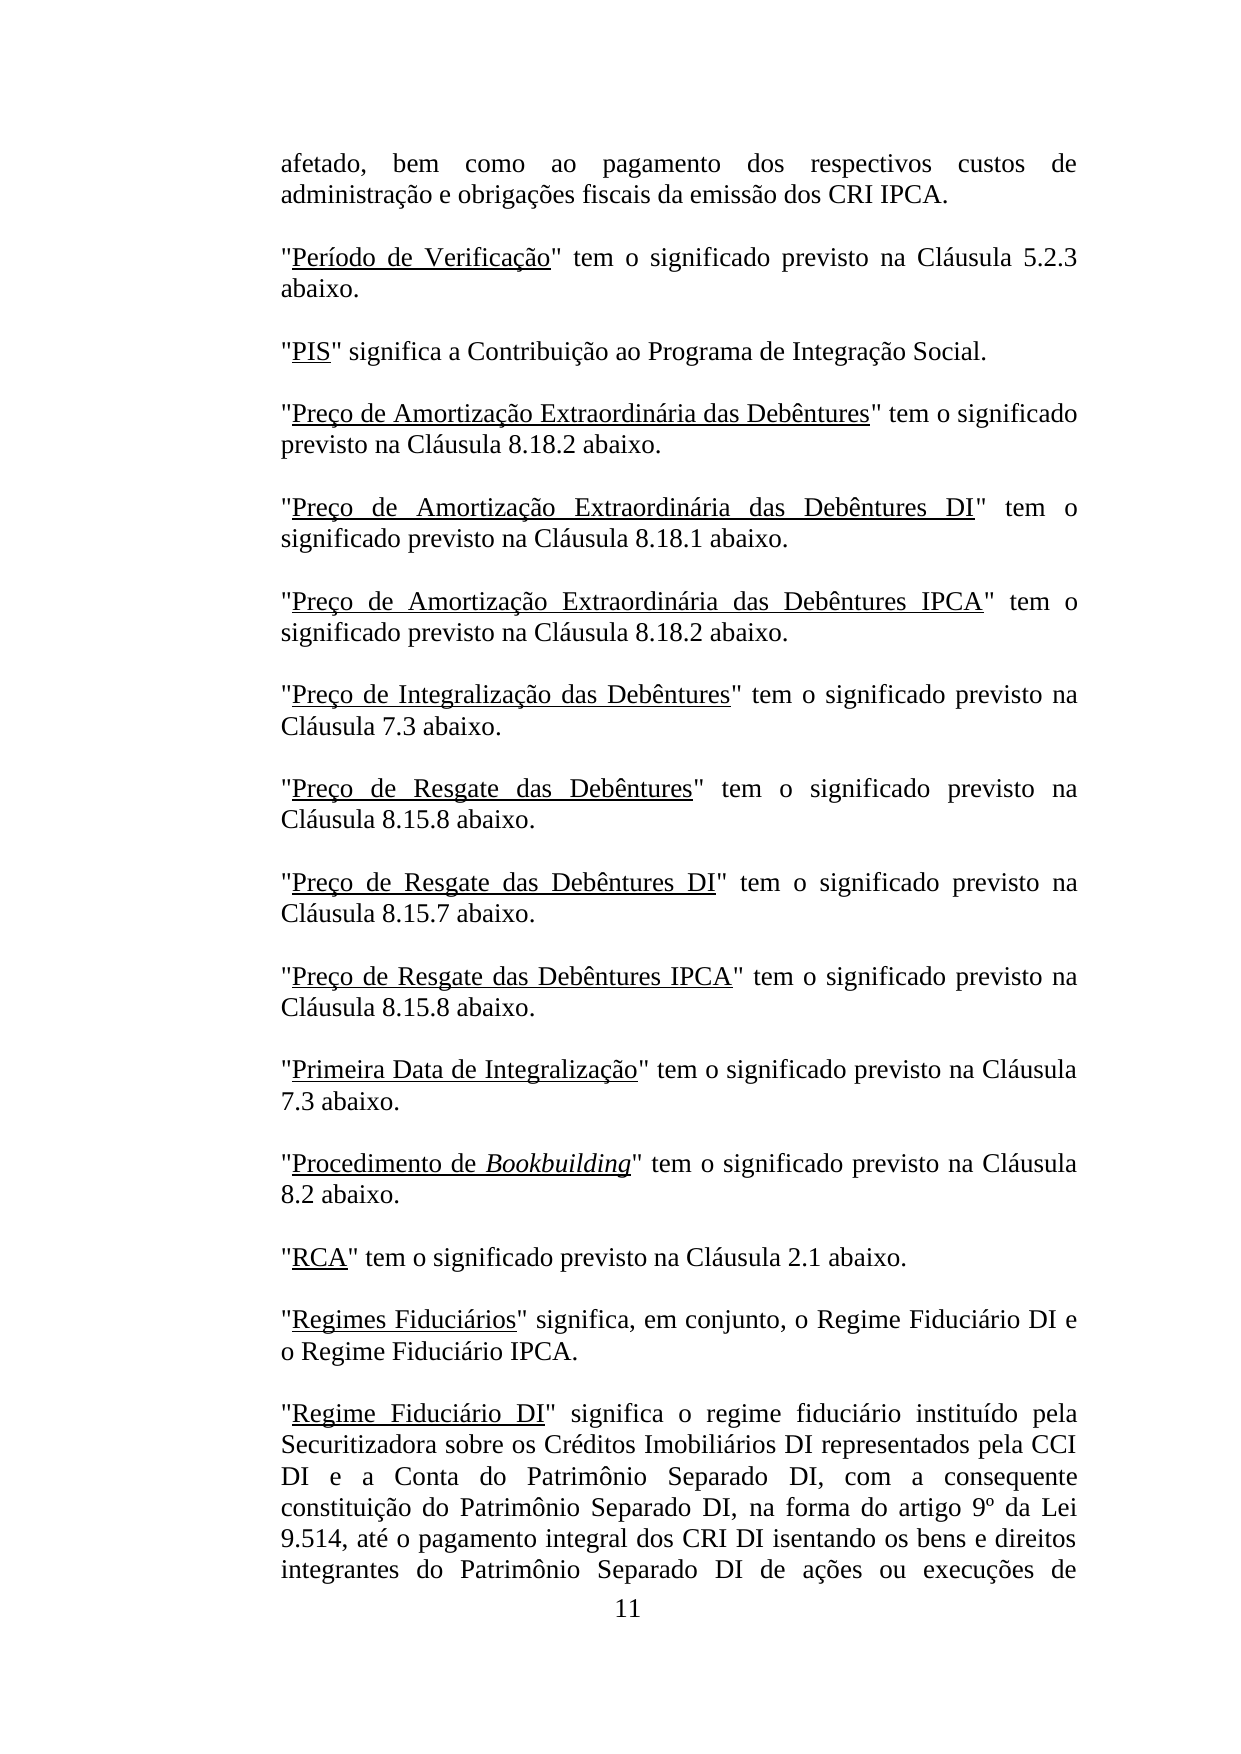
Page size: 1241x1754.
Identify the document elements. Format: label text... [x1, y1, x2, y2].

text "Procedimento de Bookbuilding" tem o significado previsto na Cláusula 8.2 abaixo. [281, 1148, 1078, 1210]
text "Período de Verificação" tem o significado previsto na Cláusula 5.2.3 abaixo. [281, 241, 1078, 304]
text "Regimes Fiduciários" significa, em conjunto, o Regime Fiduciário DI e o Regime Fiduciário IPCA. [281, 1304, 1078, 1366]
text "Preço de Resgate das Debêntures DI" tem o significado previsto na Cláusula 8.15.7 abaixo. [281, 866, 1078, 929]
text "Primeira Data de Integralização" tem o significado previsto na Cláusula 7.3 abaixo. [281, 1054, 1078, 1116]
text "RCA" tem o significado previsto na Cláusula 2.1 abaixo. [281, 1241, 1078, 1273]
text "Preço de Integralização das Debêntures" tem o significado previsto na Cláusula 7.3 abaixo. [281, 679, 1078, 741]
text "PIS" significa a Contribuição ao Programa de Integração Social. [281, 335, 1078, 366]
text "Preço de Amortização Extraordinária das Debêntures IPCA" tem o significado previsto na Cláusula 8.18.2 abaixo. [281, 585, 1078, 648]
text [281, 1398, 1078, 1585]
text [281, 148, 1078, 210]
text "Preço de Amortização Extraordinária das Debêntures" tem o significado previsto na Cláusula 8.18.2 abaixo. [281, 398, 1078, 460]
text "Preço de Resgate das Debêntures" tem o significado previsto na Cláusula 8.15.8 abaixo. [281, 773, 1078, 835]
text "Preço de Resgate das Debêntures IPCA" tem o significado previsto na Cláusula 8.15.8 abaixo. [281, 960, 1078, 1023]
text "Preço de Amortização Extraordinária das Debêntures DI" tem o significado previsto na Cláusula 8.18.1 abaixo. [281, 491, 1078, 554]
